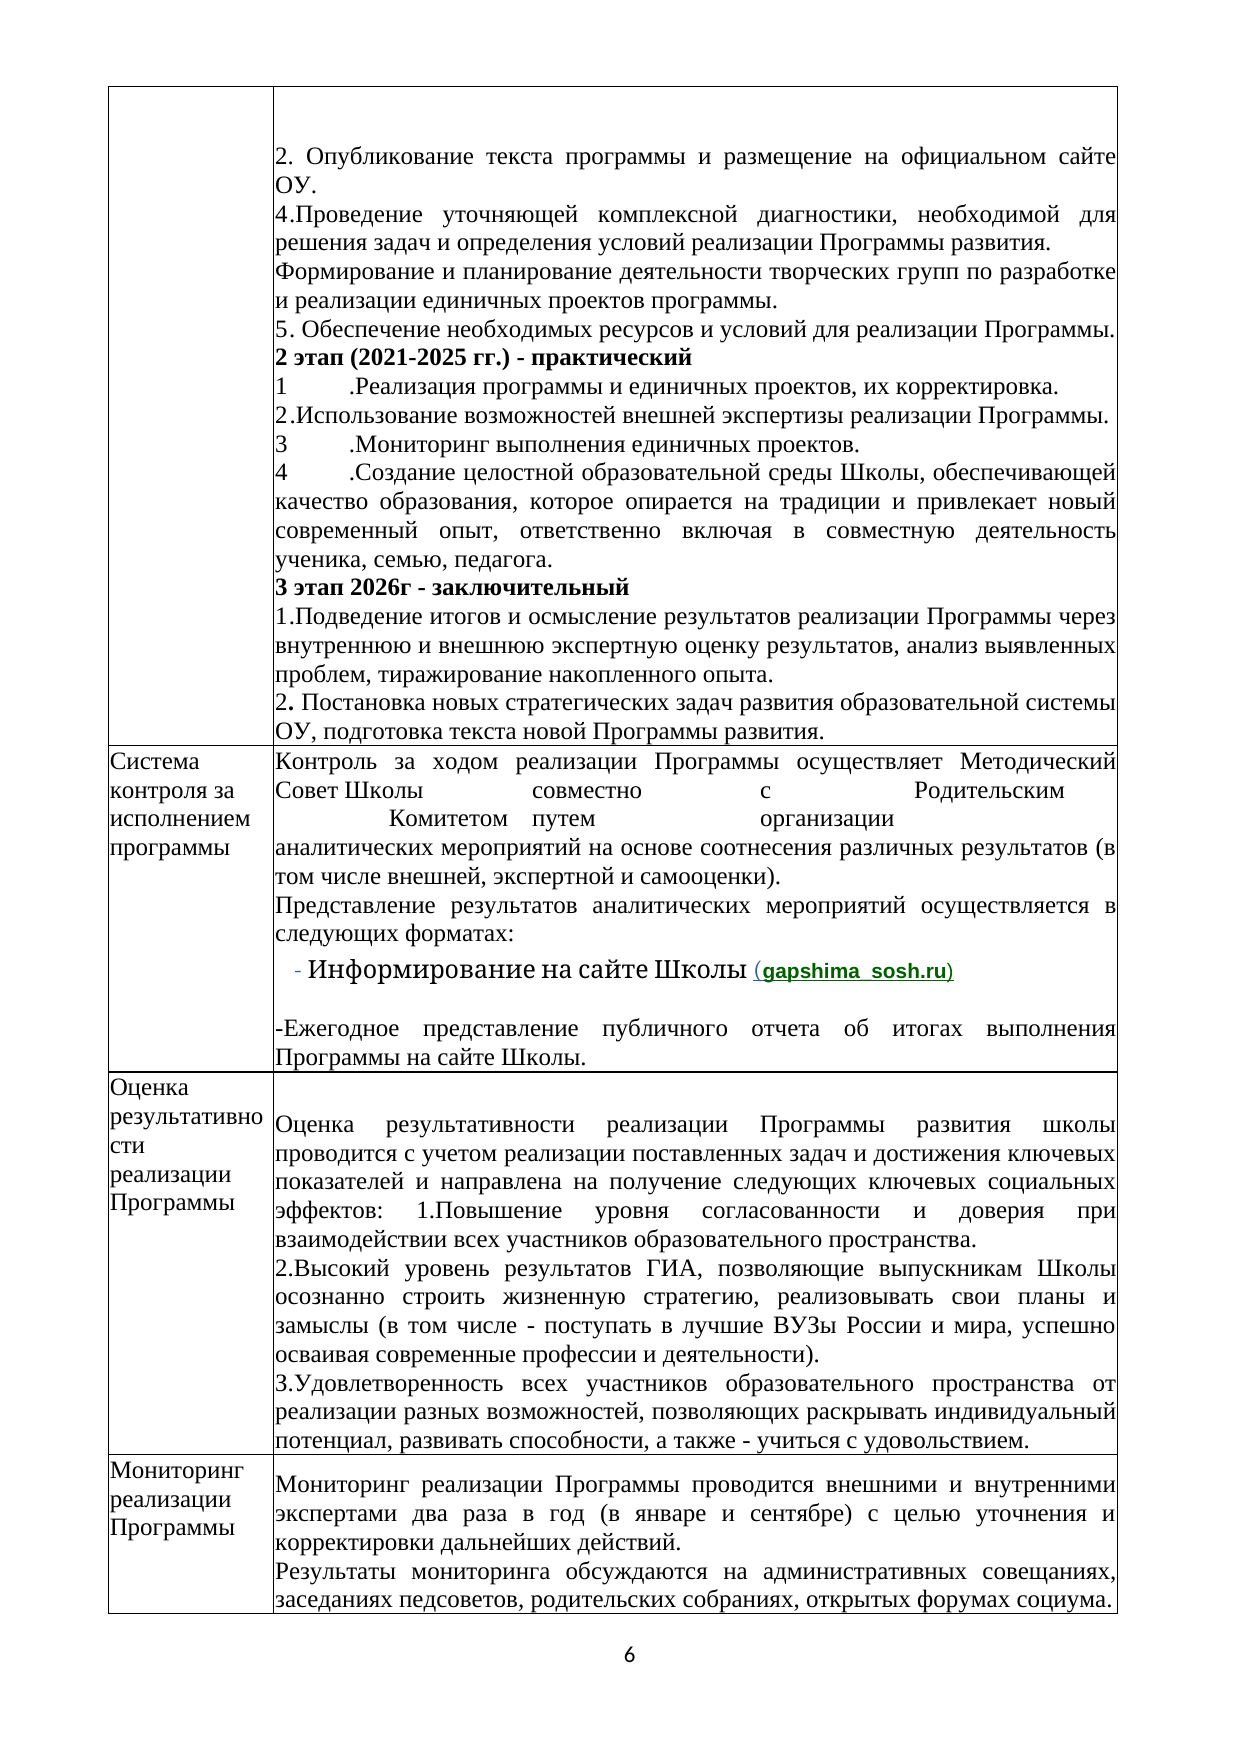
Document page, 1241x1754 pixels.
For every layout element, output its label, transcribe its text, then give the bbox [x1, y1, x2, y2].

table_header [109, 87, 273, 745]
table_cell Контроль за ходом реализации Программы осуществляет Методический Совет Школы совместно с Родительским Комитетом путем организации аналитических мероприятий на основе соотнесения различных результатов (в том числе внешней, экспертной и самооценки). Представление результатов аналитических мероприятий осуществляется в следующих форматах: - Информирование на сайте Школы (gapshima_sosh.ru) -Ежегодное представление публичного отчета об итогах выполнения Программы на сайте Школы. [274, 746, 1117, 1071]
table_cell Мониторинг реализации Программы проводится внешними и внутренними экспертами два раза в год (в январе и сентябре) с целью уточнения и корректировки дальнейших действий. Результаты мониторинга обсуждаются на административных совещаниях, заседаниях педсоветов, родительских собраниях, открытых форумах социума. [274, 1455, 1117, 1613]
table_cell Оценка результативности реализации Программы развития школы проводится с учетом реализации поставленных задач и достижения ключевых показателей и направлена на получение следующих ключевых социальных эффектов: 1.Повышение уровня согласованности и доверия при взаимодействии всех участников образовательного пространства. 2.Высокий уровень результатов ГИА, позволяющие выпускникам Школы осознанно строить жизненную стратегию, реализовывать свои планы и замыслы (в том числе - поступать в лучшие ВУЗы России и мира, успешно осваивая современные профессии и деятельности). З.Удовлетворенность всех участников образовательного пространства от реализации разных возможностей, позволяющих раскрывать индивидуальный потенциал, развивать способности, а также - учиться с удовольствием. [274, 1073, 1117, 1454]
table_cell Оценка результативно сти реализации Программы [109, 1073, 273, 1454]
table_header 2. Опубликование текста программы и размещение на официальном сайте ОУ. .Проведение уточняющей комплексной диагностики, необходимой для решения задач и определения условий реализации Программы развития. Формирование и планирование деятельности творческих групп по разработке и реализации единичных проектов программы. . Обеспечение необходимых ресурсов и условий для реализации Программы. 2 этап (2021-2025 гг.) - практический .Реализация программы и единичных проектов, их корректировка. .Использование возможностей внешней экспертизы реализации Программы. .Мониторинг выполнения единичных проектов. .Создание целостной образовательной среды Школы, обеспечивающей качество образования, которое опирается на традиции и привлекает новый современный опыт, ответственно включая в совместную деятельность ученика, семью, педагога. 3 этап 2026г - заключительный .Подведение итогов и осмысление результатов реализации Программы через внутреннюю и внешнюю экспертную оценку результатов, анализ выявленных проблем, тиражирование накопленного опыта. . Постановка новых стратегических задач развития образовательной системы ОУ, подготовка текста новой Программы развития. [274, 87, 1117, 745]
table_cell Система контроля за исполнением программы [109, 746, 273, 1071]
table_cell Мониторинг реализации Программы [109, 1455, 273, 1613]
